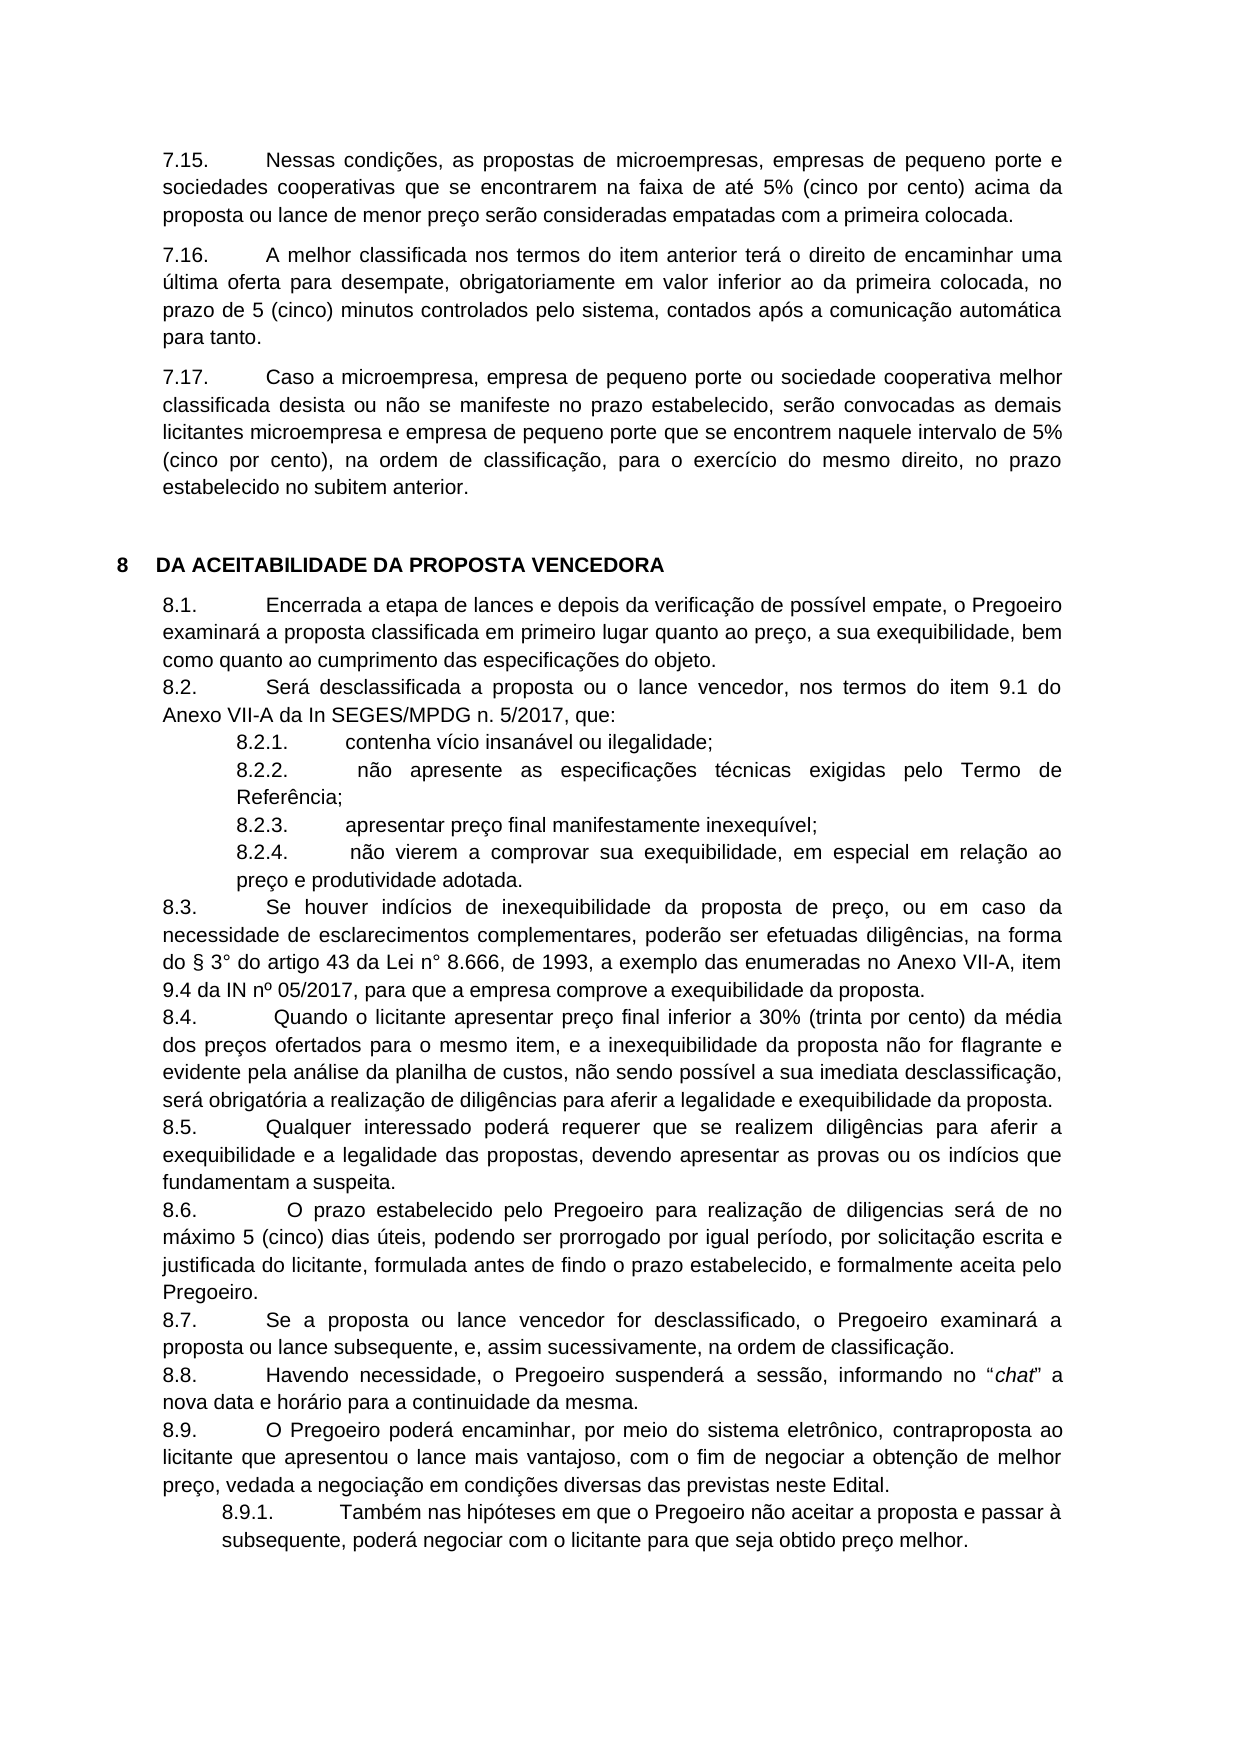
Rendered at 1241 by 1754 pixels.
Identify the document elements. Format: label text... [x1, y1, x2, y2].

list Será desclassificada a proposta ou o lance vencedor, nos termos do item 9.1 do Anexo VII-A da In SEGES/MPDG n. 5/2017, que: [162, 675, 1063, 727]
list Encerrada a etapa de lances e depois da verificação de possível empate, o Pregoeiro examinará a proposta classificada em primeiro lugar quanto ao preço, a sua exequibilidade, bem como quanto ao cumprimento das especificações do objeto. [162, 593, 1063, 672]
list O Pregoeiro poderá encaminhar, por meio do sistema eletrônico, contraproposta ao licitante que apresentou o lance mais vantajoso, com o fim de negociar a obtenção de melhor preço, vedada a negociação em condições diversas das previstas neste Edital. [162, 1418, 1063, 1497]
list Caso a microempresa, empresa de pequeno porte ou sociedade cooperativa melhor classificada desista ou não se manifeste no prazo estabelecido, serão convocadas as demais licitantes microempresa e empresa de pequeno porte que se encontrem naquele intervalo de 5% (cinco por cento), na ordem de classificação, para o exercício do mesmo direito, no prazo estabelecido no subitem anterior. [162, 365, 1063, 499]
list Havendo necessidade, o Pregoeiro suspenderá a sessão, informando no “chat” a nova data e horário para a continuidade da mesma. [162, 1363, 1063, 1414]
list Quando o licitante apresentar preço final inferior a 30% (trinta por cento) da média dos preços ofertados para o mesmo item, e a inexequibilidade da proposta não for flagrante e evidente pela análise da planilha de custos, não sendo possível a sua imediata desclassificação, será obrigatória a realização de diligências para aferir a legalidade e exequibilidade da proposta. [162, 1005, 1063, 1112]
list A melhor classificada nos termos do item anterior terá o direito de encaminhar uma última oferta para desempate, obrigatoriamente em valor inferior ao da primeira colocada, no prazo de 5 (cinco) minutos controlados pelo sistema, contados após a comunicação automática para tanto. [162, 243, 1063, 349]
list apresentar preço final manifestamente inexequível; [162, 813, 1063, 837]
list Nessas condições, as propostas de microempresas, empresas de pequeno porte e sociedades cooperativas que se encontrarem na faixa de até 5% (cinco por cento) acima da proposta ou lance de menor preço serão consideradas empatadas com a primeira colocada. [162, 148, 1063, 227]
list Se a proposta ou lance vencedor for desclassificado, o Pregoeiro examinará a proposta ou lance subsequente, e, assim sucessivamente, na ordem de classificação. [162, 1308, 1063, 1359]
list DA ACEITABILIDADE DA PROPOSTA VENCEDORA [117, 553, 1064, 577]
list não apresente as especificações técnicas exigidas pelo Termo de Referência; [236, 758, 1063, 809]
list Se houver indícios de inexequibilidade da proposta de preço, ou em caso da necessidade de esclarecimentos complementares, poderão ser efetuadas diligências, na forma do § 3° do artigo 43 da Lei n° 8.666, de 1993, a exemplo das enumeradas no Anexo VII-A, item 9.4 da IN nº 05/2017, para que a empresa comprove a exequibilidade da proposta. [162, 895, 1063, 1002]
list contenha vício insanável ou ilegalidade; [162, 730, 1063, 754]
list não vierem a comprovar sua exequibilidade, em especial em relação ao preço e produtividade adotada. [236, 840, 1063, 892]
list Qualquer interessado poderá requerer que se realizem diligências para aferir a exequibilidade e a legalidade das propostas, devendo apresentar as provas ou os indícios que fundamentam a suspeita. [162, 1115, 1063, 1194]
list Também nas hipóteses em que o Pregoeiro não aceitar a proposta e passar à subsequente, poderá negociar com o licitante para que seja obtido preço melhor. [222, 1500, 1063, 1552]
list O prazo estabelecido pelo Pregoeiro para realização de diligencias será de no máximo 5 (cinco) dias úteis, podendo ser prorrogado por igual período, por solicitação escrita e justificada do licitante, formulada antes de findo o prazo estabelecido, e formalmente aceita pelo Pregoeiro. [162, 1198, 1063, 1304]
